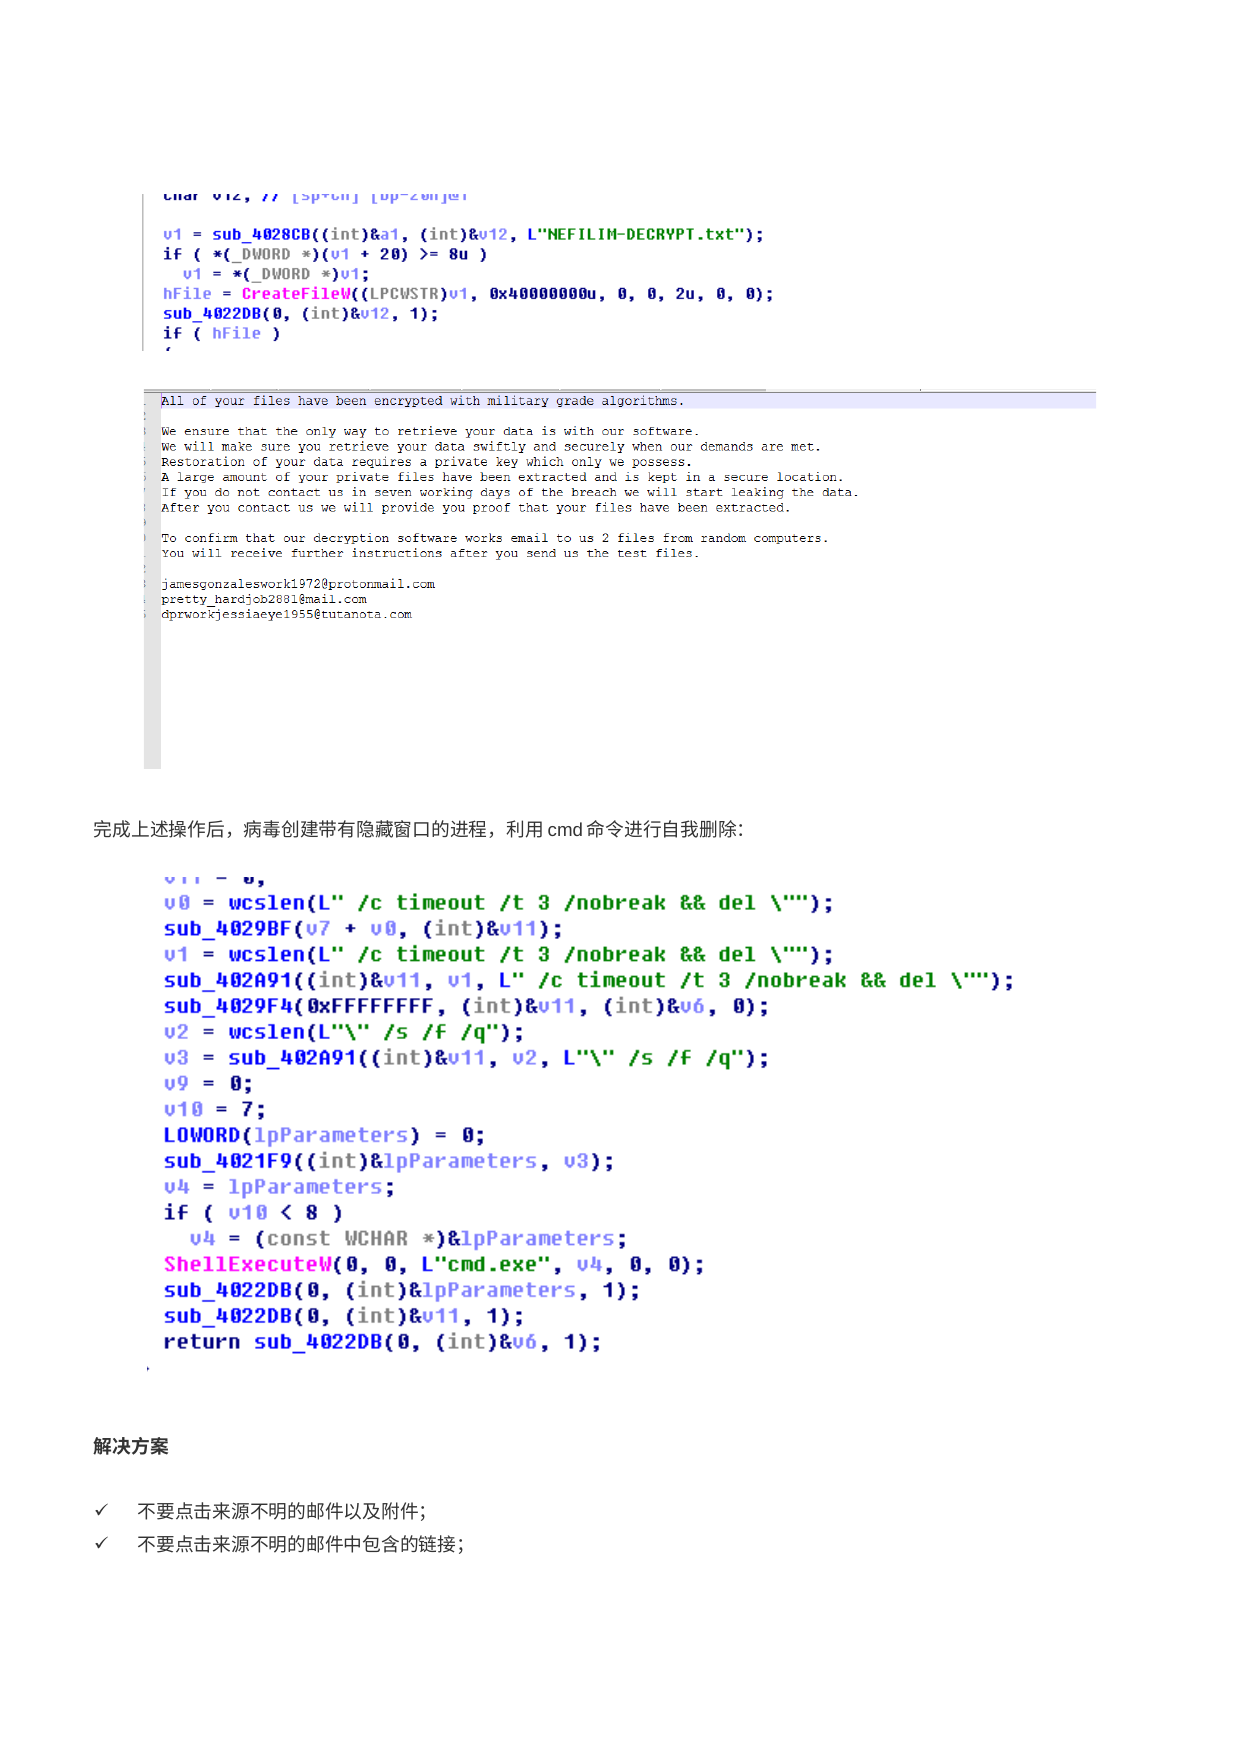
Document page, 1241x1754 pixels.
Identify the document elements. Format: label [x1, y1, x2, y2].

picture [147, 877, 1094, 1386]
table_cell [58, 162, 1183, 1583]
picture [143, 389, 1097, 769]
picture [142, 194, 1098, 351]
